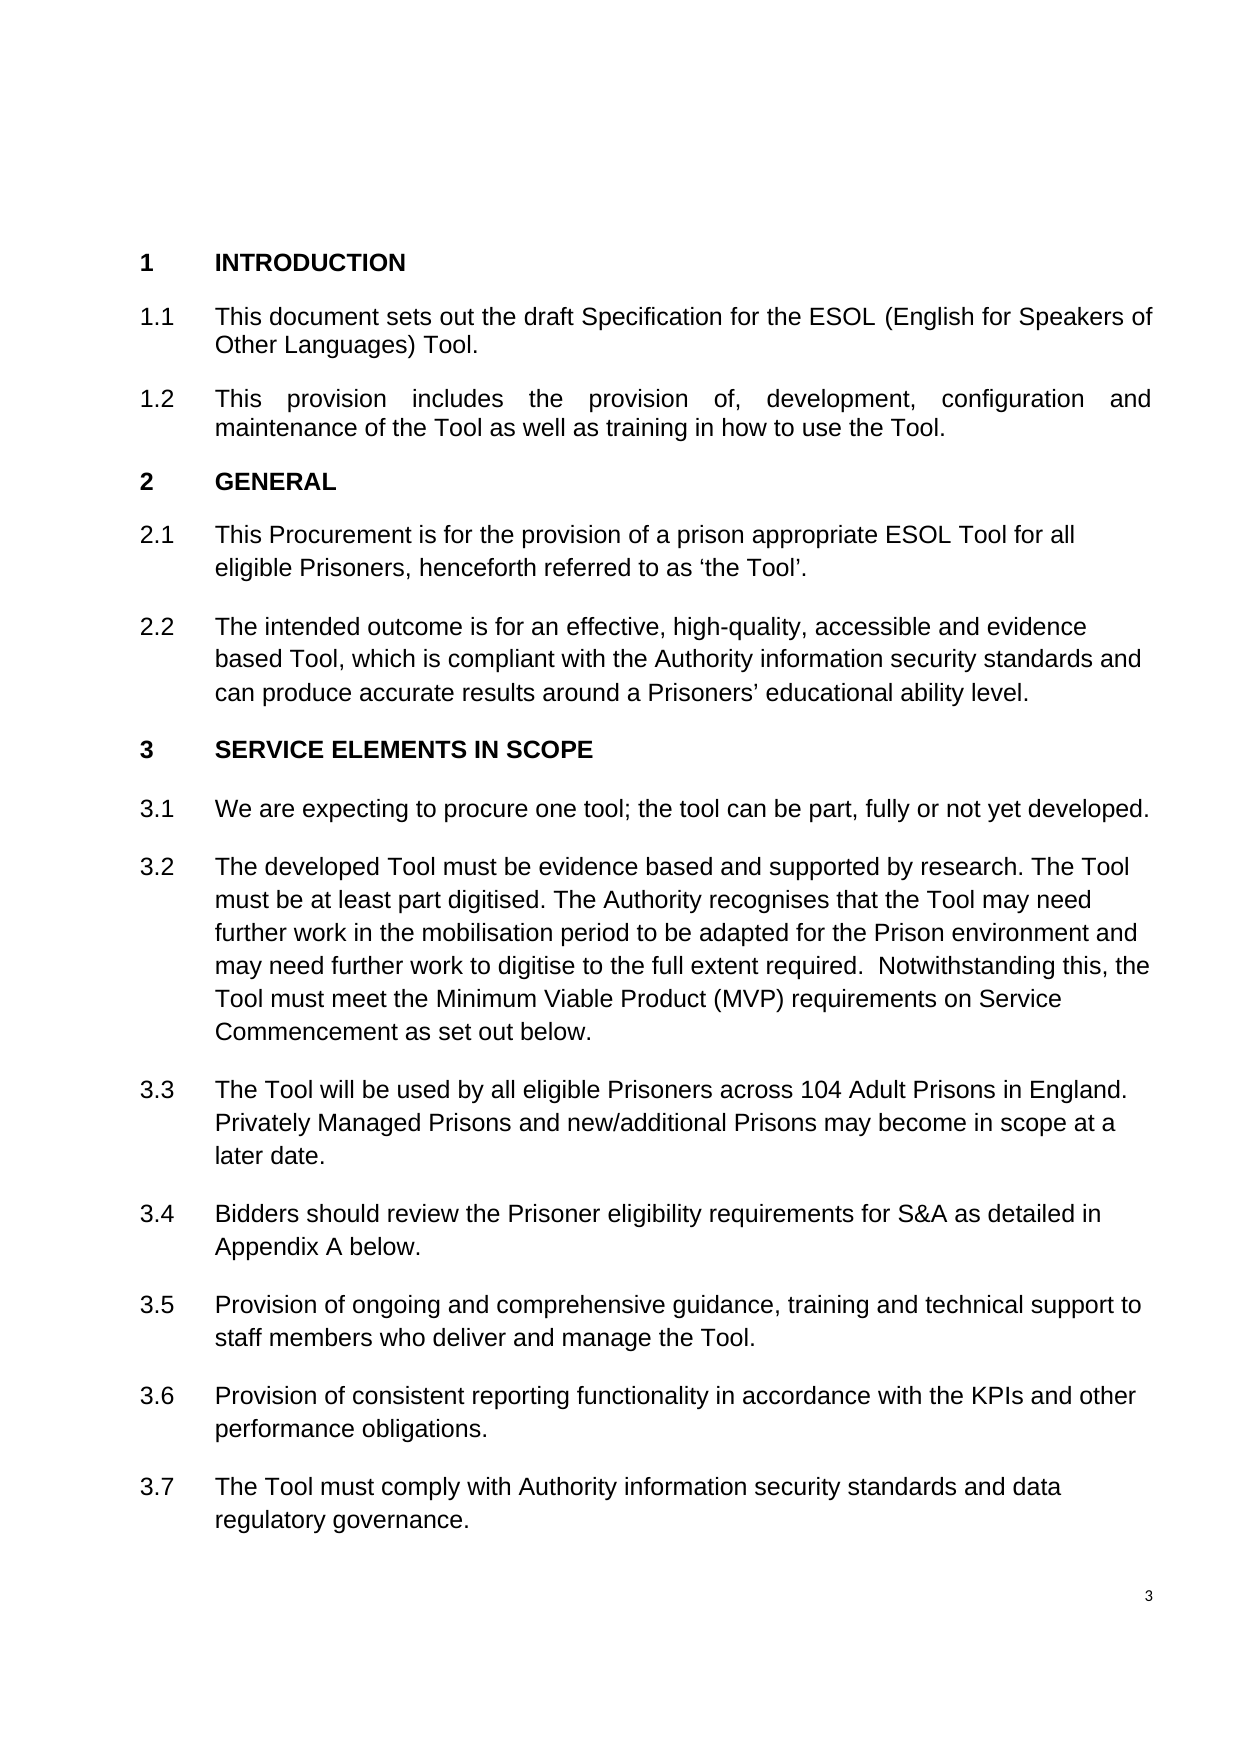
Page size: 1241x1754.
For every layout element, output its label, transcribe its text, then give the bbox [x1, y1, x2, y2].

subtitle GENERAL [139, 467, 1153, 495]
text Bidders should review the Prisoner eligibility requirements for S&A as detailed in Appendix A below. [139, 1199, 1153, 1261]
text The developed Tool must be evidence based and supported by research. The Tool must be at least part digitised. The Authority recognises that the Tool may need further work in the mobilisation period to be adapted for the Prison environment and may need further work to digitise to the full extent required. Notwithstanding this, the Tool must meet the Minimum Viable Product (MVP) requirements on Service Commencement as set out below. [139, 852, 1153, 1045]
text Provision of ongoing and comprehensive guidance, training and technical support to staff members who deliver and manage the Tool. [139, 1290, 1153, 1352]
text Provision of consistent reporting functionality in accordance with the KPIs and other performance obligations. [139, 1381, 1153, 1443]
text This Procurement is for the provision of a prison appropriate ESOL Tool for all eligible Prisoners, henceforth referred to as ‘the Tool’. [139, 520, 1153, 582]
subtitle SERVICE ELEMENTS IN SCOPE [139, 736, 1153, 764]
text The Tool must comply with Authority information security standards and data regulatory governance. [139, 1472, 1153, 1534]
text The Tool will be used by all eligible Prisoners across 104 Adult Prisons in England. Privately Managed Prisons and new/additional Prisons may become in scope at a later date. [139, 1075, 1153, 1169]
subtitle INTRODUCTION [139, 248, 1153, 277]
text The intended outcome is for an effective, high-quality, accessible and evidence based Tool, which is compliant with the Authority information security standards and can produce accurate results around a Prisoners’ educational ability level. [139, 611, 1153, 706]
text This provision includes the provision of, development, configuration and maintenance of the Tool as well as training in how to use the Tool. [139, 384, 1153, 442]
text This document sets out the draft Specification for the ESOL (English for Speakers of Other Languages) Tool. [139, 302, 1153, 359]
text We are expecting to procure one tool; the tool can be part, fully or not yet developed. [139, 793, 1153, 822]
